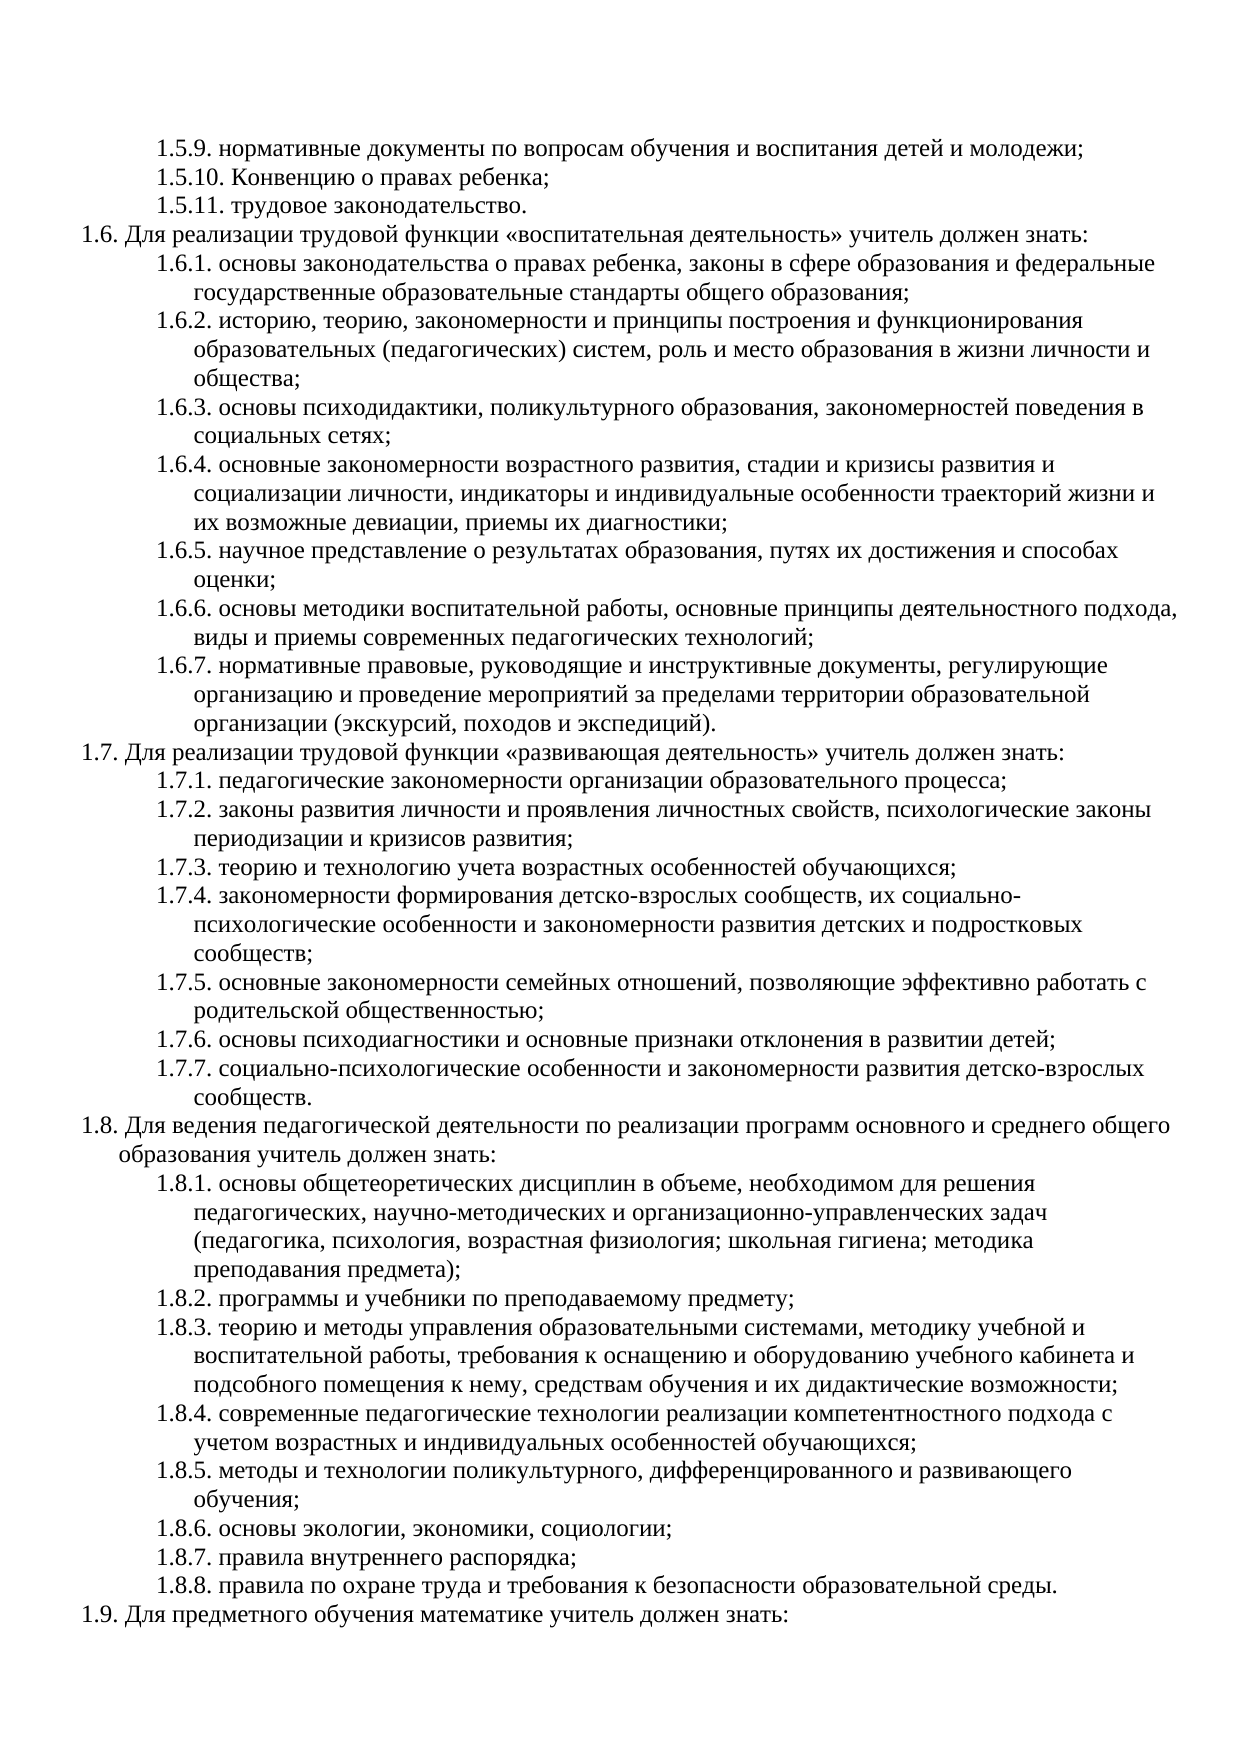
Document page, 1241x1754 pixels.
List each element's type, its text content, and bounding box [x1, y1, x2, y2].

list методы и технологии поликультурного, дифференцированного и развивающего обучения; [156, 1456, 1181, 1513]
list правила внутреннего распорядка; [156, 1542, 1181, 1571]
list программы и учебники по преподаваемому предмету; [156, 1283, 1181, 1312]
list основные закономерности семейных отношений, позволяющие эффективно работать с родительской общественностью; [156, 967, 1181, 1024]
list современные педагогические технологии реализации компетентностного подхода с учетом возрастных и индивидуальных особенностей обучающихся; [156, 1398, 1181, 1456]
list основы психодиагностики и основные признаки отклонения в развитии детей; [156, 1024, 1181, 1053]
list педагогические закономерности организации образовательного процесса; [156, 766, 1181, 794]
list основы общетеоретических дисциплин в объеме, необходимом для решения педагогических, научно-методических и организационно-управленческих задач (педагогика, психология, возрастная физиология; школьная гигиена; методика преподавания предмета); [156, 1168, 1181, 1283]
list Для ведения педагогической деятельности по реализации программ основного и среднего общего образования учитель должен знать: [81, 1111, 1181, 1168]
list правила по охране труда и требования к безопасности образовательной среды. [156, 1571, 1181, 1599]
list социально-психологические особенности и закономерности развития детско-взрослых сообществ. [156, 1053, 1181, 1111]
list Конвенцию о правах ребенка; [156, 162, 1181, 191]
list Для реализации трудовой функции «воспитательная деятельность» учитель должен знать: [81, 219, 1181, 248]
list нормативные документы по вопросам обучения и воспитания детей и молодежи; [156, 133, 1181, 162]
list трудовое законодательство. [156, 191, 1181, 219]
list теорию и технологию учета возрастных особенностей обучающихся; [156, 852, 1181, 881]
list Для предметного обучения математике учитель должен знать: [81, 1599, 1181, 1628]
list историю, теорию, закономерности и принципы построения и функционирования образовательных (педагогических) систем, роль и место образования в жизни личности и общества; [156, 306, 1181, 392]
list основы методики воспитательной работы, основные принципы деятельностного подхода, виды и приемы современных педагогических технологий; [156, 593, 1181, 651]
list основы законодательства о правах ребенка, законы в сфере образования и федеральные государственные образовательные стандарты общего образования; [156, 248, 1181, 306]
list закономерности формирования детско-взрослых сообществ, их социально-психологические особенности и закономерности развития детских и подростковых сообществ; [156, 881, 1181, 967]
list законы развития личности и проявления личностных свойств, психологические законы периодизации и кризисов развития; [156, 794, 1181, 852]
list Для реализации трудовой функции «развивающая деятельность» учитель должен знать: [81, 737, 1181, 766]
list основы экологии, экономики, социологии; [156, 1513, 1181, 1542]
list нормативные правовые, руководящие и инструктивные документы, регулирующие организацию и проведение мероприятий за пределами территории образовательной организации (экскурсий, походов и экспедиций). [156, 651, 1181, 737]
list теорию и методы управления образовательными системами, методику учебной и воспитательной работы, требования к оснащению и оборудованию учебного кабинета и подсобного помещения к нему, средствам обучения и их дидактические возможности; [156, 1312, 1181, 1398]
list научное представление о результатах образования, путях их достижения и способах оценки; [156, 536, 1181, 593]
list основные закономерности возрастного развития, стадии и кризисы развития и социализации личности, индикаторы и индивидуальные особенности траекторий жизни и их возможные девиации, приемы их диагностики; [156, 449, 1181, 536]
list основы психодидактики, поликультурного образования, закономерностей поведения в социальных сетях; [156, 392, 1181, 449]
